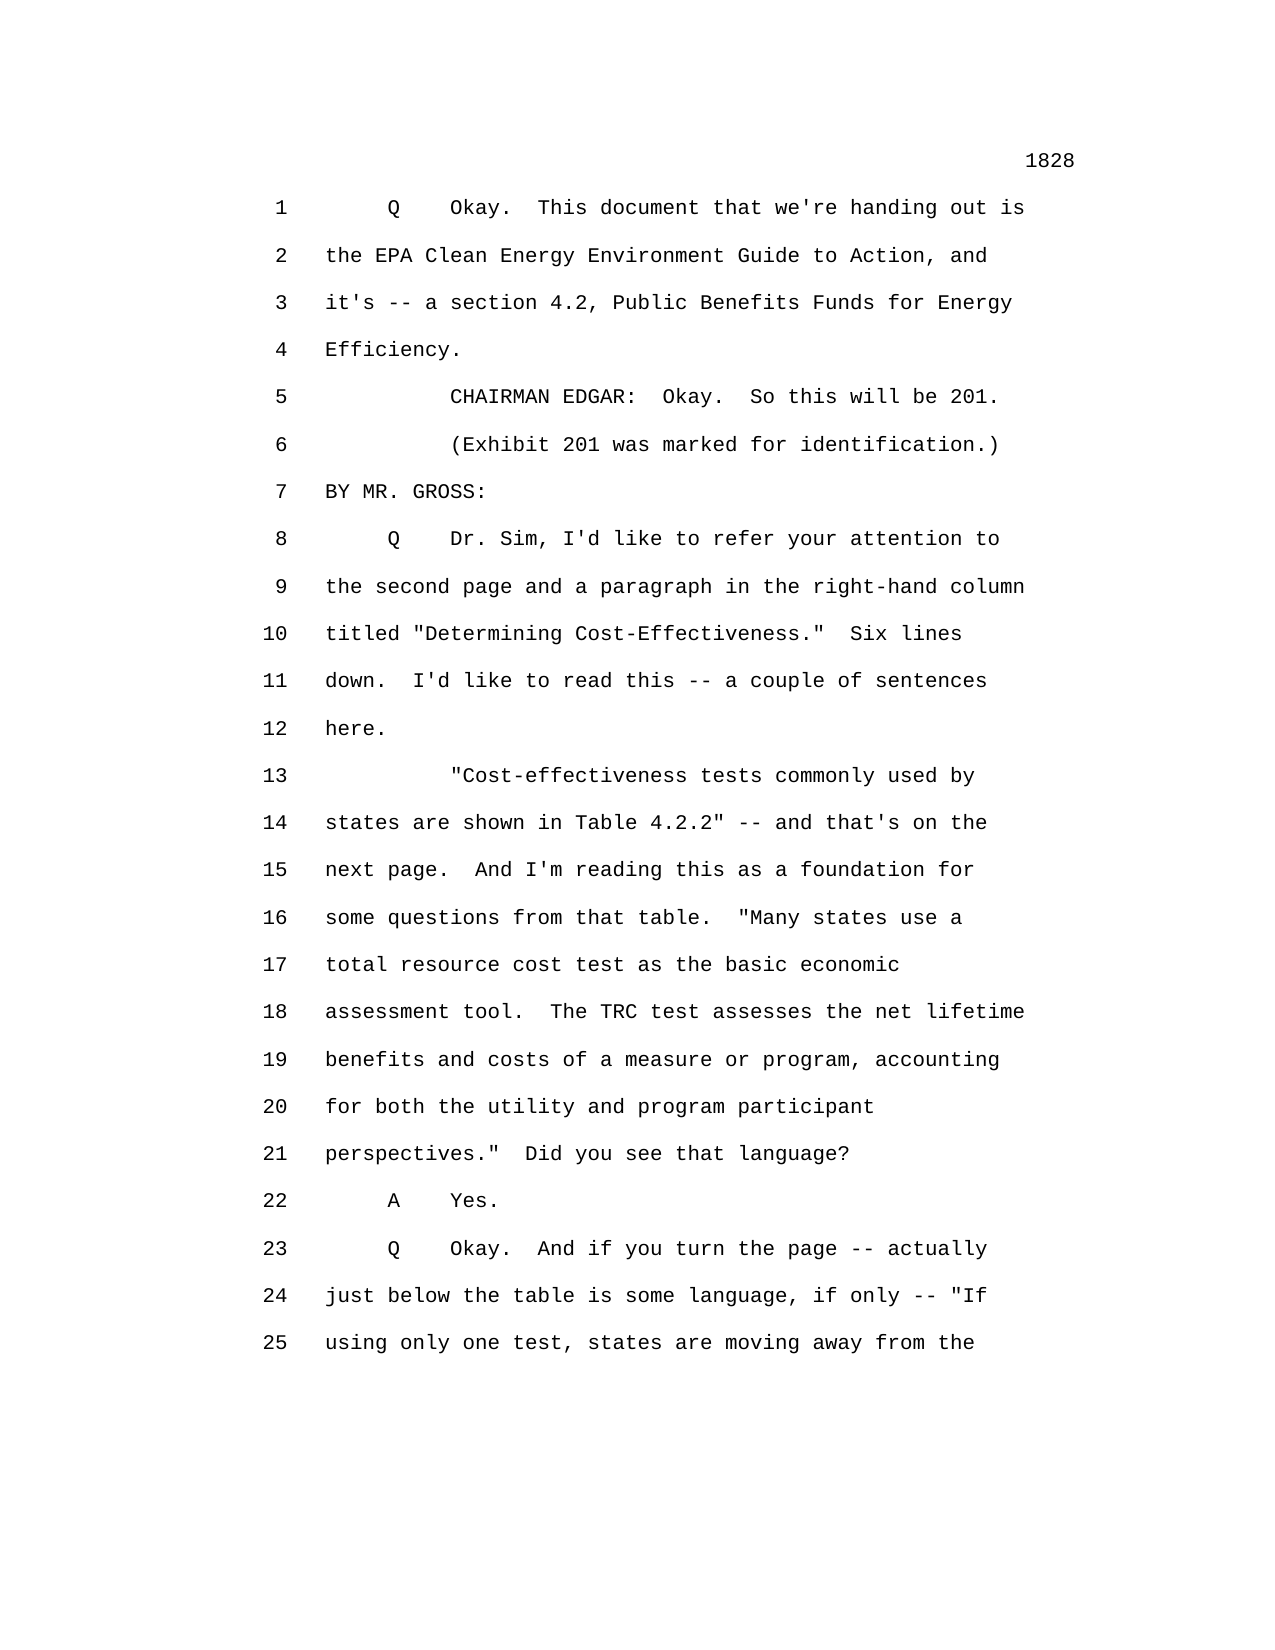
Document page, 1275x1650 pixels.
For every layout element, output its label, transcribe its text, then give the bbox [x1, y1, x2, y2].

text 24 just below the table is some language, if only -- "If [137, 1285, 1138, 1309]
text 9 the second page and a paragraph in the right-hand column [137, 576, 1138, 599]
text 20 for both the utility and program participant [137, 1096, 1138, 1119]
text 14 states are shown in Table 4.2.2" -- and that's on the [137, 812, 1138, 836]
text 18 assessment tool. The TRC test assesses the net lifetime [137, 1001, 1138, 1025]
text 10 titled "Determining Cost-Effectiveness." Six lines [137, 623, 1138, 647]
text 15 next page. And I'm reading this as a foundation for [137, 859, 1138, 883]
text 5 CHAIRMAN EDGAR: Okay. So this will be 201. [137, 386, 1138, 410]
text 1 Q Okay. This document that we're handing out is [137, 197, 1138, 221]
text 21 perspectives." Did you see that language? [137, 1143, 1138, 1167]
text 17 total resource cost test as the basic economic [137, 954, 1138, 978]
text 11 down. I'd like to read this -- a couple of sentences [137, 670, 1138, 694]
text 23 Q Okay. And if you turn the page -- actually [137, 1238, 1138, 1261]
text 25 using only one test, states are moving away from the [137, 1332, 1138, 1356]
text 13 "Cost-effectiveness tests commonly used by [137, 765, 1138, 788]
text 22 A Yes. [137, 1190, 1138, 1214]
text 7 BY MR. GROSS: [137, 481, 1138, 505]
text 6 (Exhibit 201 was marked for identification.) [137, 434, 1138, 457]
text 4 Efficiency. [137, 339, 1138, 363]
text 12 here. [137, 717, 1138, 741]
text 1828 [137, 150, 1138, 174]
text 16 some questions from that table. "Many states use a [137, 907, 1138, 930]
text 8 Q Dr. Sim, I'd like to refer your attention to [137, 528, 1138, 552]
text 3 it's -- a section 4.2, Public Benefits Funds for Energy [137, 292, 1138, 316]
text 2 the EPA Clean Energy Environment Guide to Action, and [137, 244, 1138, 268]
text 19 benefits and costs of a measure or program, accounting [137, 1048, 1138, 1072]
